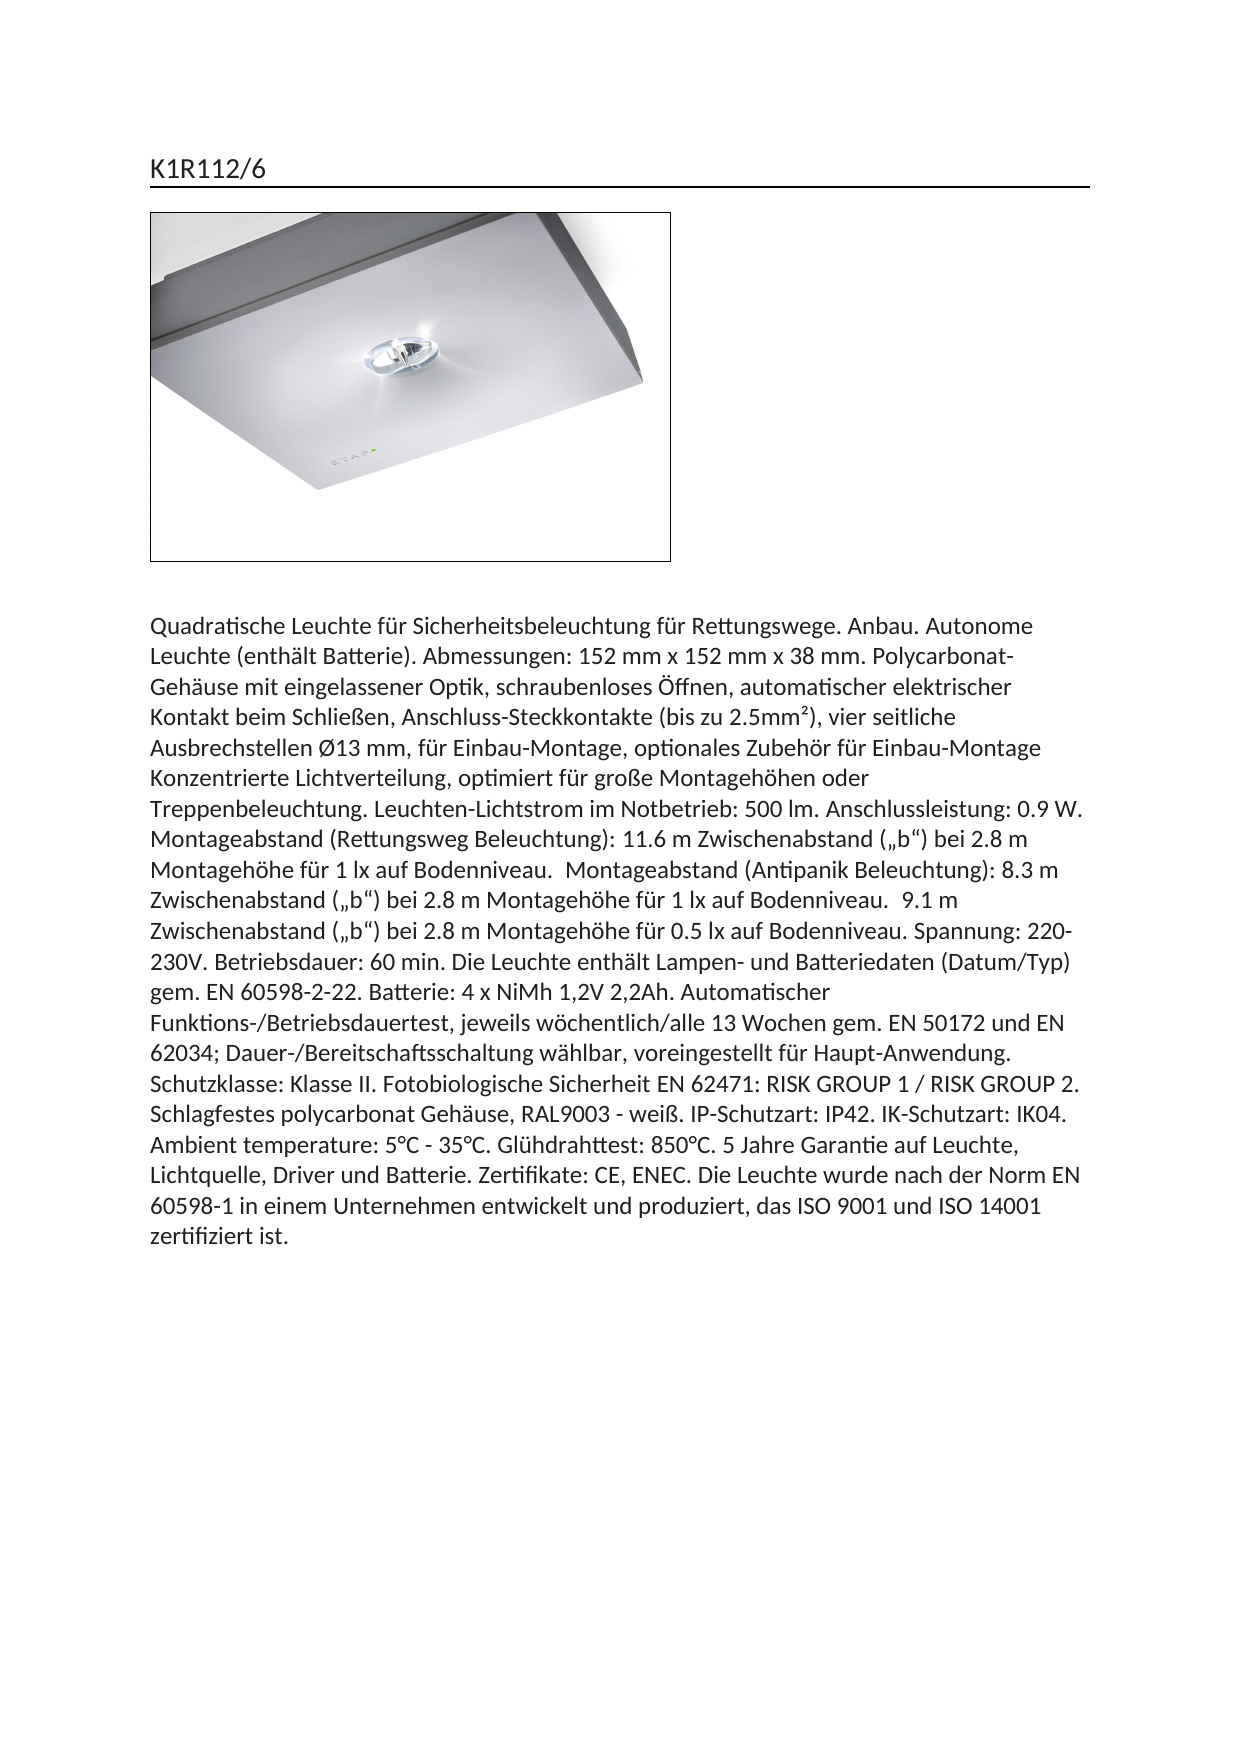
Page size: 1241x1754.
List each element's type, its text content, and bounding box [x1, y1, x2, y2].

text K1R112/6 [150, 150, 1090, 186]
picture [151, 213, 670, 561]
text Quadratische Leuchte für Sicherheitsbeleuchtung für Rettungswege. Anbau. Autonome Leuchte (enthält Batterie). Abmessungen: 152 mm x 152 mm x 38 mm. Polycarbonat-Gehäuse mit eingelassener Optik, schraubenloses Öffnen, automatischer elektrischer Kontakt beim Schließen, Anschluss-Steckkontakte (bis zu 2.5mm²), vier seitliche Ausbrechstellen Ø13 mm, für Einbau-Montage, optionales Zubehör für Einbau-Montage Konzentrierte Lichtverteilung, optimiert für große Montagehöhen oder Treppenbeleuchtung. Leuchten-Lichtstrom im Notbetrieb: 500 lm. Anschlussleistung: 0.9 W. Montageabstand (Rettungsweg Beleuchtung): 11.6 m Zwischenabstand („b“) bei 2.8 m Montagehöhe für 1 lx auf Bodenniveau. Montageabstand (Antipanik Beleuchtung): 8.3 m Zwischenabstand („b“) bei 2.8 m Montagehöhe für 1 lx auf Bodenniveau. 9.1 m Zwischenabstand („b“) bei 2.8 m Montagehöhe für 0.5 lx auf Bodenniveau. Spannung: 220-230V. Betriebsdauer: 60 min. Die Leuchte enthält Lampen- und Batteriedaten (Datum/Typ) gem. EN 60598-2-22. Batterie: 4 x NiMh 1,2V 2,2Ah. Automatischer Funktions-/Betriebsdauertest, jeweils wöchentlich/alle 13 Wochen gem. EN 50172 und EN 62034; Dauer-/Bereitschaftsschaltung wählbar, voreingestellt für Haupt-Anwendung. Schutzklasse: Klasse II. Fotobiologische Sicherheit EN 62471: RISK GROUP 1 / RISK GROUP 2. Schlagfestes polycarbonat Gehäuse, RAL9003 - weiß. IP-Schutzart: IP42. IK-Schutzart: IK04. Ambient temperature: 5°C - 35°C. Glühdrahttest: 850°C. 5 Jahre Garantie auf Leuchte, Lichtquelle, Driver und Batterie. Zertifikate: CE, ENEC. Die Leuchte wurde nach der Norm EN 60598-1 in einem Unternehmen entwickelt und produziert, das ISO 9001 und ISO 14001 zertifiziert ist. [150, 610, 1090, 1251]
